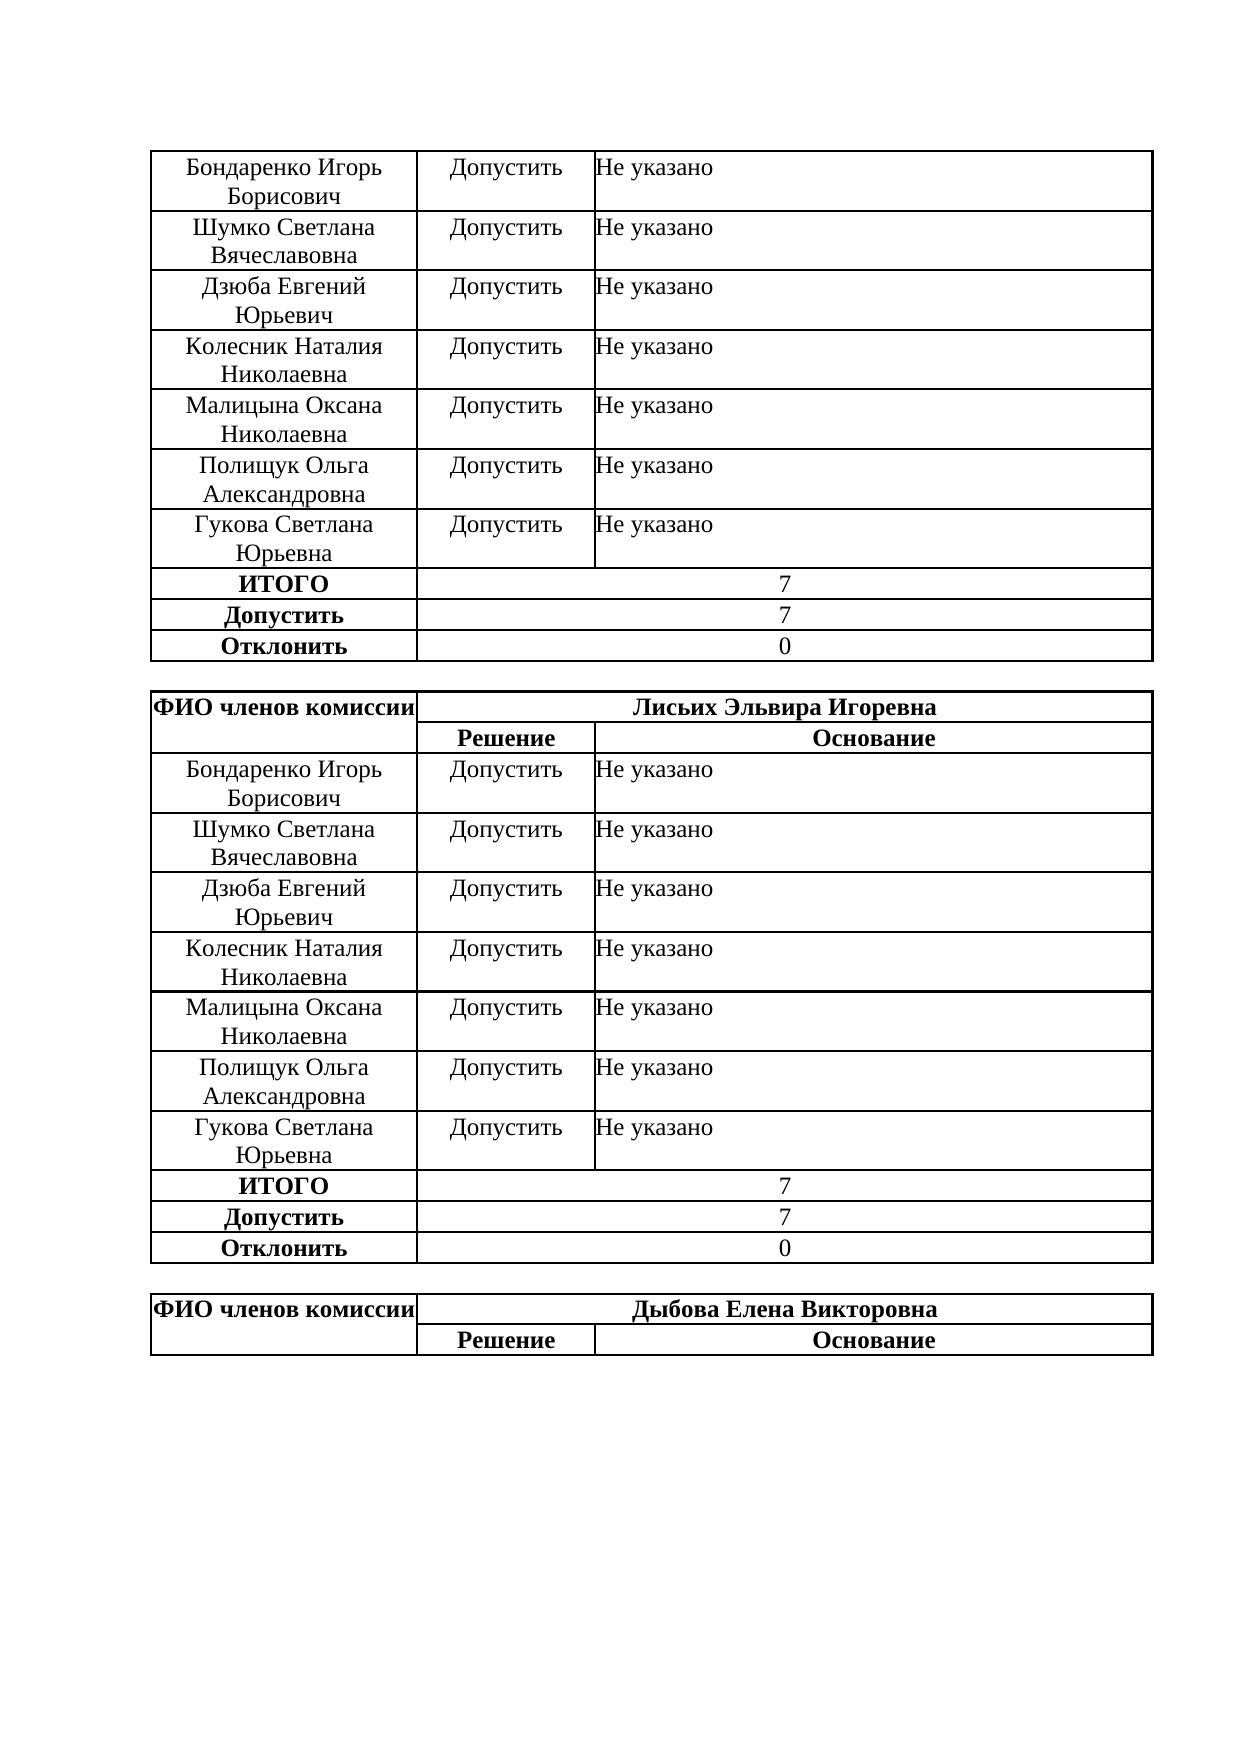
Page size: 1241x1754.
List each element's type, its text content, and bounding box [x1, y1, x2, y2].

table_cell Колесник Наталия Николаевна [152, 331, 416, 388]
table_cell 7 [418, 1202, 1151, 1231]
table_cell Бондаренко Игорь Борисович [152, 754, 416, 812]
table_cell 0 [418, 631, 1151, 659]
table_cell Полищук Ольга Александровна [152, 450, 416, 507]
table_cell Не указано [596, 933, 1151, 990]
table_cell Допустить [418, 754, 594, 812]
table_cell Допустить [418, 152, 594, 209]
table_cell Допустить [418, 1112, 594, 1169]
table_cell Допустить [418, 1052, 594, 1109]
table_cell Полищук Ольга Александровна [152, 1052, 416, 1109]
table_cell Допустить [418, 331, 594, 388]
table_cell ИТОГО [152, 1171, 416, 1200]
table_cell Допустить [418, 814, 594, 871]
table_cell Допустить [418, 993, 594, 1050]
table_cell Решение [418, 723, 594, 752]
table_header Лисьих Эльвира Игоревна [418, 693, 1151, 721]
table_cell Колесник Наталия Николаевна [152, 933, 416, 990]
table_cell Шумко Светлана Вячеславовна [152, 814, 416, 871]
table_header Дыбова Елена Викторовна [418, 1295, 1151, 1323]
table_cell ИТОГО [152, 569, 416, 598]
table_cell Не указано [596, 331, 1151, 388]
table_cell Основание [596, 1325, 1151, 1354]
table_cell Бондаренко Игорь Борисович [152, 152, 416, 209]
table_cell 7 [418, 600, 1151, 629]
table_cell Допустить [418, 271, 594, 329]
table_header ФИО членов комиссии [152, 1295, 416, 1354]
table_cell Допустить [418, 212, 594, 269]
table_cell 7 [418, 569, 1151, 598]
table_cell Не указано [596, 390, 1151, 448]
table_cell Не указано [596, 212, 1151, 269]
table_cell Не указано [596, 271, 1151, 329]
table_cell Шумко Светлана Вячеславовна [152, 212, 416, 269]
table_cell Допустить [418, 510, 594, 567]
table_cell Не указано [596, 814, 1151, 871]
table_cell Отклонить [152, 1233, 416, 1262]
table_cell Не указано [596, 1112, 1151, 1169]
table_cell Малицына Оксана Николаевна [152, 993, 416, 1050]
table_cell Гукова Светлана Юрьевна [152, 510, 416, 567]
table_cell Отклонить [152, 631, 416, 659]
table_cell Гукова Светлана Юрьевна [152, 1112, 416, 1169]
table_cell Не указано [596, 1052, 1151, 1109]
table_cell Решение [418, 1325, 594, 1354]
table_cell Не указано [596, 873, 1151, 931]
table_cell 0 [418, 1233, 1151, 1262]
table_cell Дзюба Евгений Юрьевич [152, 271, 416, 329]
table_cell Основание [596, 723, 1151, 752]
table_cell Допустить [418, 390, 594, 448]
table_cell Допустить [418, 450, 594, 507]
table_cell Не указано [596, 152, 1151, 209]
table_cell Не указано [596, 510, 1151, 567]
table_cell Допустить [418, 933, 594, 990]
table_cell Не указано [596, 450, 1151, 507]
table_cell Допустить [152, 600, 416, 629]
table_cell Малицына Оксана Николаевна [152, 390, 416, 448]
table_cell Допустить [152, 1202, 416, 1231]
table_cell Допустить [418, 873, 594, 931]
table_cell Дзюба Евгений Юрьевич [152, 873, 416, 931]
table_cell Не указано [596, 993, 1151, 1050]
table_cell 7 [418, 1171, 1151, 1200]
table_header ФИО членов комиссии [152, 693, 416, 752]
table_cell Не указано [596, 754, 1151, 812]
